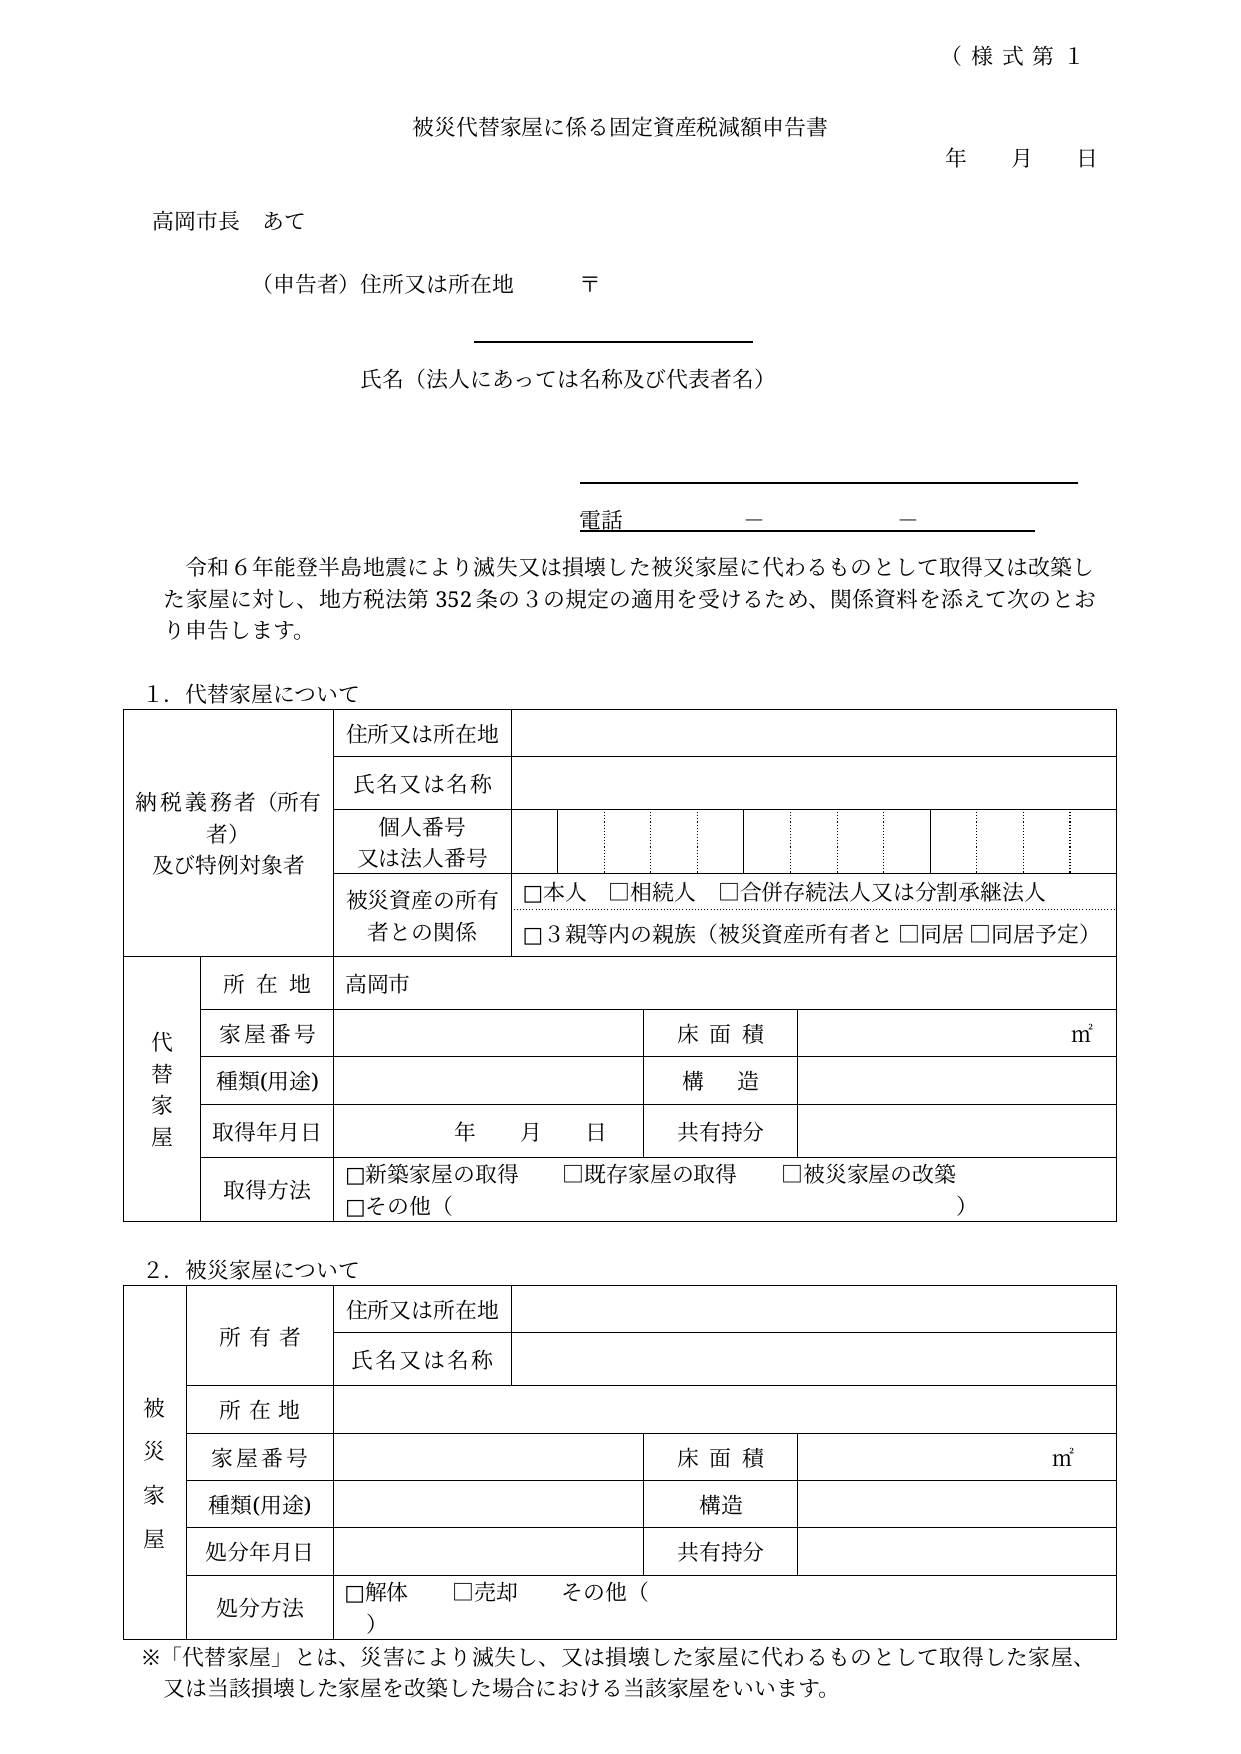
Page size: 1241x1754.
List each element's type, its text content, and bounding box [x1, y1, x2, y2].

table_cell [837, 810, 884, 873]
text 電話 － － [142, 503, 1098, 535]
table_header 所有者 [187, 1286, 333, 1385]
table_cell □新築家屋の取得 □既存家屋の取得 □被災家屋の改築 □その他（ ） [334, 1158, 1116, 1221]
table_cell 個人番号 又は法人番号 [334, 810, 511, 873]
table_cell 構造 [644, 1481, 797, 1527]
table_cell [884, 810, 930, 873]
table_cell 年 月 日 [334, 1105, 643, 1157]
text 高岡市長 あて [142, 204, 1098, 236]
table_cell [1070, 810, 1116, 873]
table_cell [798, 1528, 1116, 1574]
table_cell [512, 810, 557, 873]
text 令和６年能登半島地震により滅失又は損壊した被災家屋に代わるものとして取得又は改築した家屋に対し、地方税法第352条の３の規定の適用を受けるため、関係資料を添えて次のとおり申告します。 [164, 551, 1098, 645]
table_cell 氏名又は名称 [334, 1333, 511, 1385]
table_cell [744, 810, 791, 873]
table_cell 代 替 家 屋 [124, 957, 200, 1221]
table_cell 氏名又は名称 [334, 757, 511, 809]
text 年 月 日 [142, 141, 1098, 173]
table_cell [558, 810, 604, 873]
table_cell [798, 1481, 1116, 1527]
table_header [512, 710, 1116, 756]
table_cell ㎡ [798, 1010, 1116, 1056]
table_cell 床面積 [644, 1010, 797, 1056]
table_cell [334, 1010, 643, 1056]
table_cell 家屋番号 [187, 1434, 333, 1480]
table_cell [604, 810, 651, 873]
table_cell [1024, 810, 1070, 873]
table_cell [651, 810, 697, 873]
table_cell [334, 1386, 1116, 1433]
table_cell 被災資産の所有者との関係 [334, 874, 511, 956]
table_cell [334, 1528, 643, 1574]
table_header 住所又は所在地 [334, 710, 511, 756]
table_cell [798, 1057, 1116, 1103]
table_cell 取得年月日 [201, 1105, 333, 1157]
table_header [512, 1286, 1116, 1332]
text 氏名（法人にあっては名称及び代表者名） [142, 362, 1098, 394]
table_cell [334, 1434, 643, 1480]
text ２．被災家屋について [142, 1253, 1098, 1285]
text １．代替家屋について [142, 677, 1098, 708]
table_header 納税義務者（所有者） 及び特例対象者 [124, 710, 333, 956]
table_cell [512, 757, 1116, 809]
table_cell [931, 810, 977, 873]
table_cell ㎡ [798, 1434, 1116, 1480]
table_cell [512, 1333, 1116, 1385]
table_cell □３親等内の親族（被災資産所有者と □同居 □同居予定） [512, 909, 1116, 956]
table_header 被 災 家 屋 [124, 1286, 186, 1639]
table_cell 家屋番号 [201, 1010, 333, 1056]
table_cell 高岡市 [334, 957, 1116, 1009]
text 被災代替家屋に係る固定資産税減額申告書 [142, 110, 1098, 141]
table_header 住所又は所在地 [334, 1286, 511, 1332]
table_cell □解体 □売却 その他（ ） [334, 1576, 1116, 1639]
table_cell [697, 810, 743, 873]
table_cell [334, 1057, 643, 1103]
text （申告者）住所又は所在地 〒 [142, 268, 1098, 299]
table_cell [791, 810, 837, 873]
table_cell [334, 1481, 643, 1527]
table_cell 共有持分 [644, 1105, 797, 1157]
table_cell 処分年月日 [187, 1528, 333, 1574]
table_cell 共有持分 [644, 1528, 797, 1574]
table_cell 所在地 [201, 957, 333, 1009]
table_cell [798, 1105, 1116, 1157]
table_cell 種類(用途) [201, 1057, 333, 1103]
table_cell [977, 810, 1023, 873]
text ※「代替家屋」とは、災害により滅失し、又は損壊した家屋に代わるものとして取得した家屋、又は当該損壊した家屋を改築した場合における当該家屋をいいます。 [142, 1640, 1098, 1703]
table_cell 処分方法 [187, 1576, 333, 1639]
table_cell 床面積 [644, 1434, 797, 1480]
table_cell 取得方法 [201, 1158, 333, 1221]
table_cell 種類(用途) [187, 1481, 333, 1527]
table_cell 構造 [644, 1057, 797, 1103]
table_cell 所在地 [187, 1386, 333, 1433]
table_cell □本人 □相続人 □合併存続法人又は分割承継法人 [512, 874, 1116, 908]
